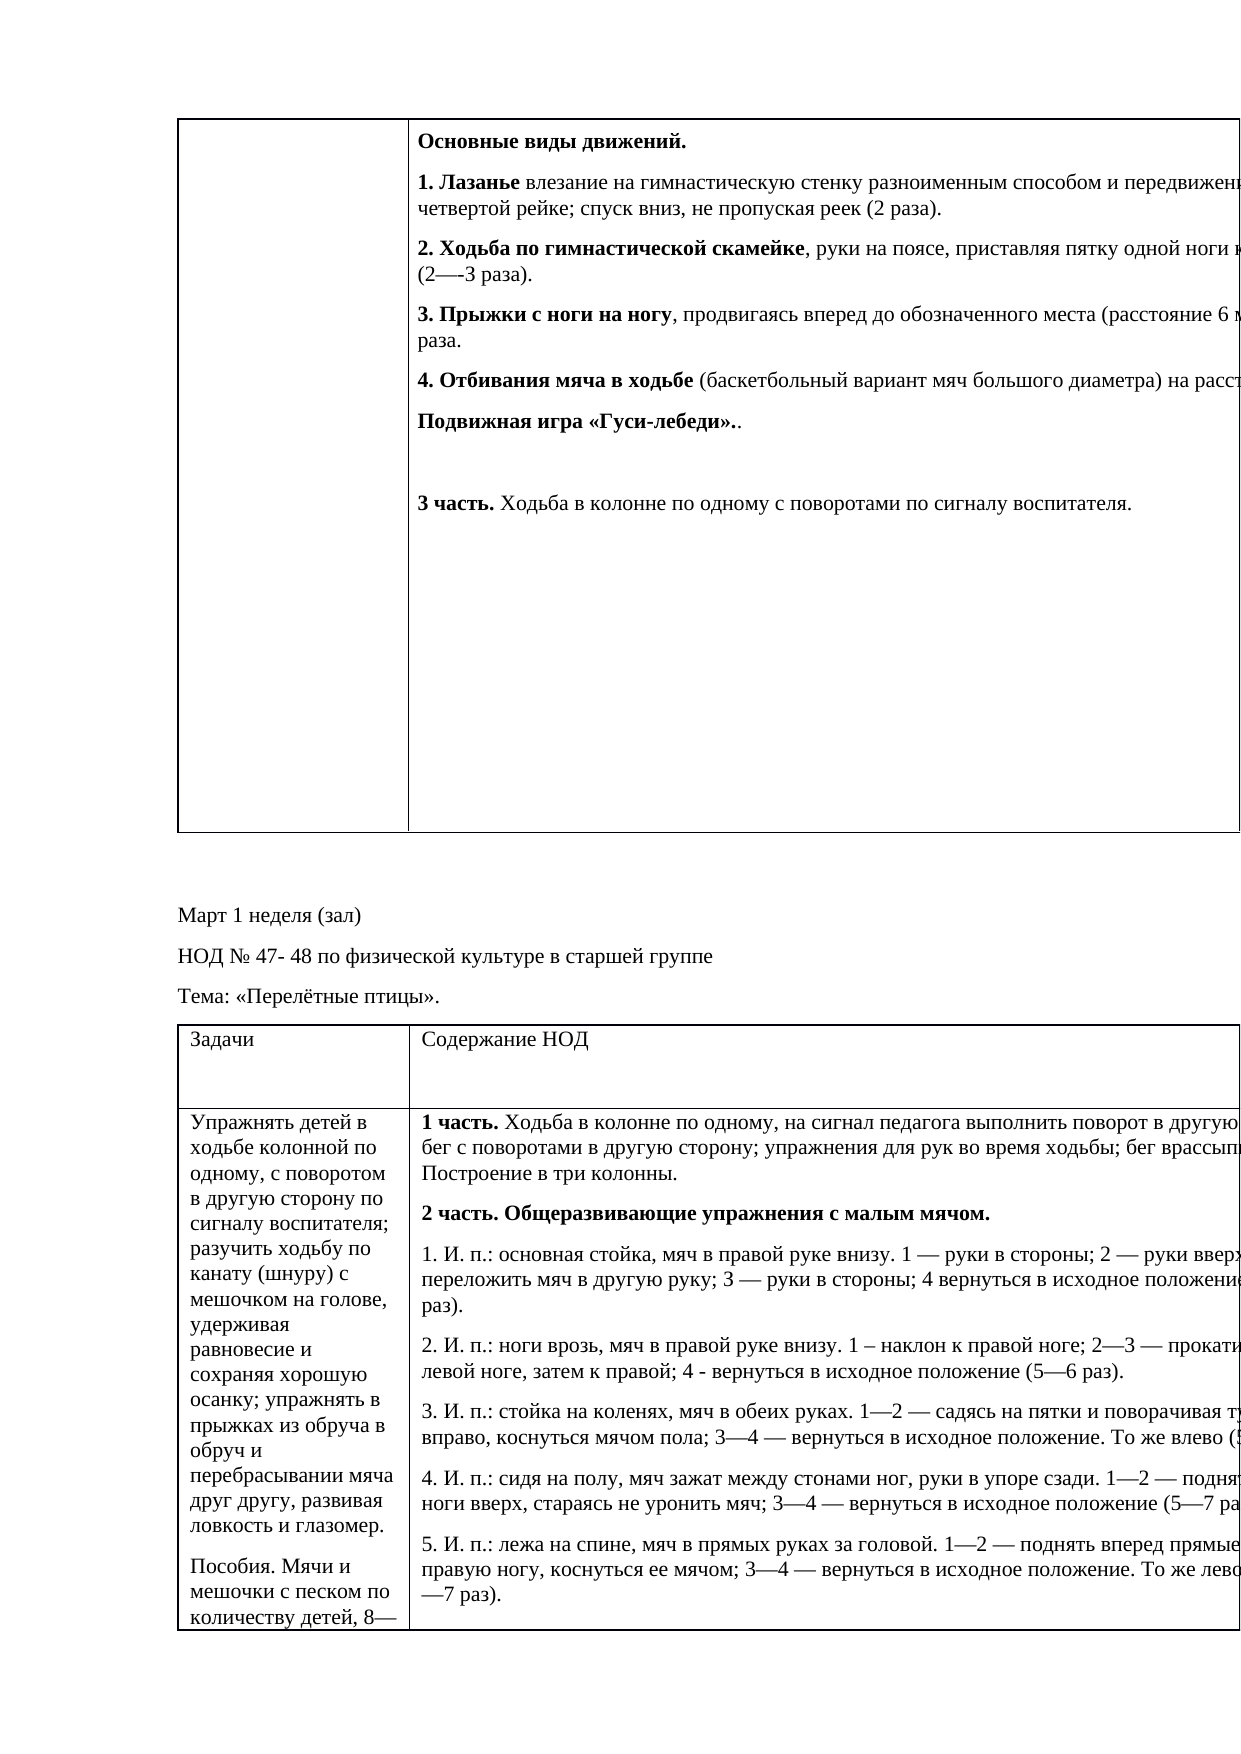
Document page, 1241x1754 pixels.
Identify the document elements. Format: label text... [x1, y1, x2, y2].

table_header Задачи [179, 1026, 409, 1107]
text НОД № 47- 48 по физической культуре в старшей группе [177, 943, 1152, 968]
text Март 1 неделя (зал) [177, 902, 1152, 927]
table_cell Упражнять детей в ходьбе колонной по одному, с поворотом в другую сторону по сигналу воспитателя; разучить ходьбу по канату (шнуру) с мешочком на голове, удерживая равновесие и сохраняя хорошую осанку; упражнять в прыжках из обруча в обруч и перебрасывании мяча друг другу, развивая ловкость и глазомер. Пособия. Мячи и мешочки с песком по количеству детей, 8—10 обручей, канат. [179, 1109, 409, 1629]
table_cell 1 часть. Ходьба в колонне по одному, на сигнал педагога выполнить поворот в другую сторону; бег с поворотами в другую сторону; упражнения для рук во время ходьбы; бег врассыпную. Построение в три колонны. 2 часть. Общеразвивающие упражнения с малым мячом. 1. И. п.: основная стойка, мяч в правой руке внизу. 1 — руки в стороны; 2 — руки вверх, переложить мяч в другую руку; З — руки в стороны; 4 вернуться в исходное положение (6—7 раз). 2. И. п.: ноги врозь, мяч в правой руке внизу. 1 – наклон к правой ноге; 2—3 — прокатить мяч к левой ноге, затем к правой; 4 - вернуться в исходное положение (5—6 раз). 3. И. п.: стойка на коленях, мяч в обеих руках. 1—2 — садясь на пятки и поворачивая туловище вправо, коснуться мячом пола; 3—4 — вернуться в исходное положение. То же влево (5—6 раз). 4. И. п.: сидя на полу, мяч зажат между стонами ног, руки в упоре сзади. 1—2 — поднять прямые ноги вверх, стараясь не уронить мяч; 3—4 — вернуться в исходное положение (5—7 раз). 5. И. п.: лежа на спине, мяч в прямых руках за головой. 1—2 — поднять вперед прямые руки и правую ногу, коснуться ее мячом; 3—4 — вернуться в исходное положение. То же левой ногой (6—7 раз). 6. И. п.: ноги слегка расставлены, мяч в правой руке. 1 — ударить мячом о пол и поймать двумя руками (8—10 раз подряд). 7. И. п.: основная стойка, мяч в правой руке. Подбрасывание мяча вверх и ловля его (5—б раз подряд). 8. И. п.: основная стойка, мяч в правой руке. Прыжки на двух ногах, продвигаясь вперед (на счет 1—8), поворот кругом и снова прыжки (повторить 3—4 раза). Основные виды движений. 1. Равновесие — ходьба по канату боком приставным шагом с мешочком на голове, руки на поясе (2—3 раза). 2. Прыжки из обруча в обруч, положенные на расстоянии 40 см один от другого (6—8 обручей) — 2—3 раза. 3. Перебрасывание мяча друг другу и ловля его после отскока от пола посредине между шеренгами. Бросание одной рукой, а ловля двумя (10-12 раз). Подвижная игра «Пожарные на учении». 3 часть. Эстафета с большим мячом «Мяч водящему». [410, 1109, 1239, 1629]
table_header Содержание НОД [410, 1026, 1239, 1107]
text Тема: «Перелётные птицы». [177, 983, 1152, 1009]
